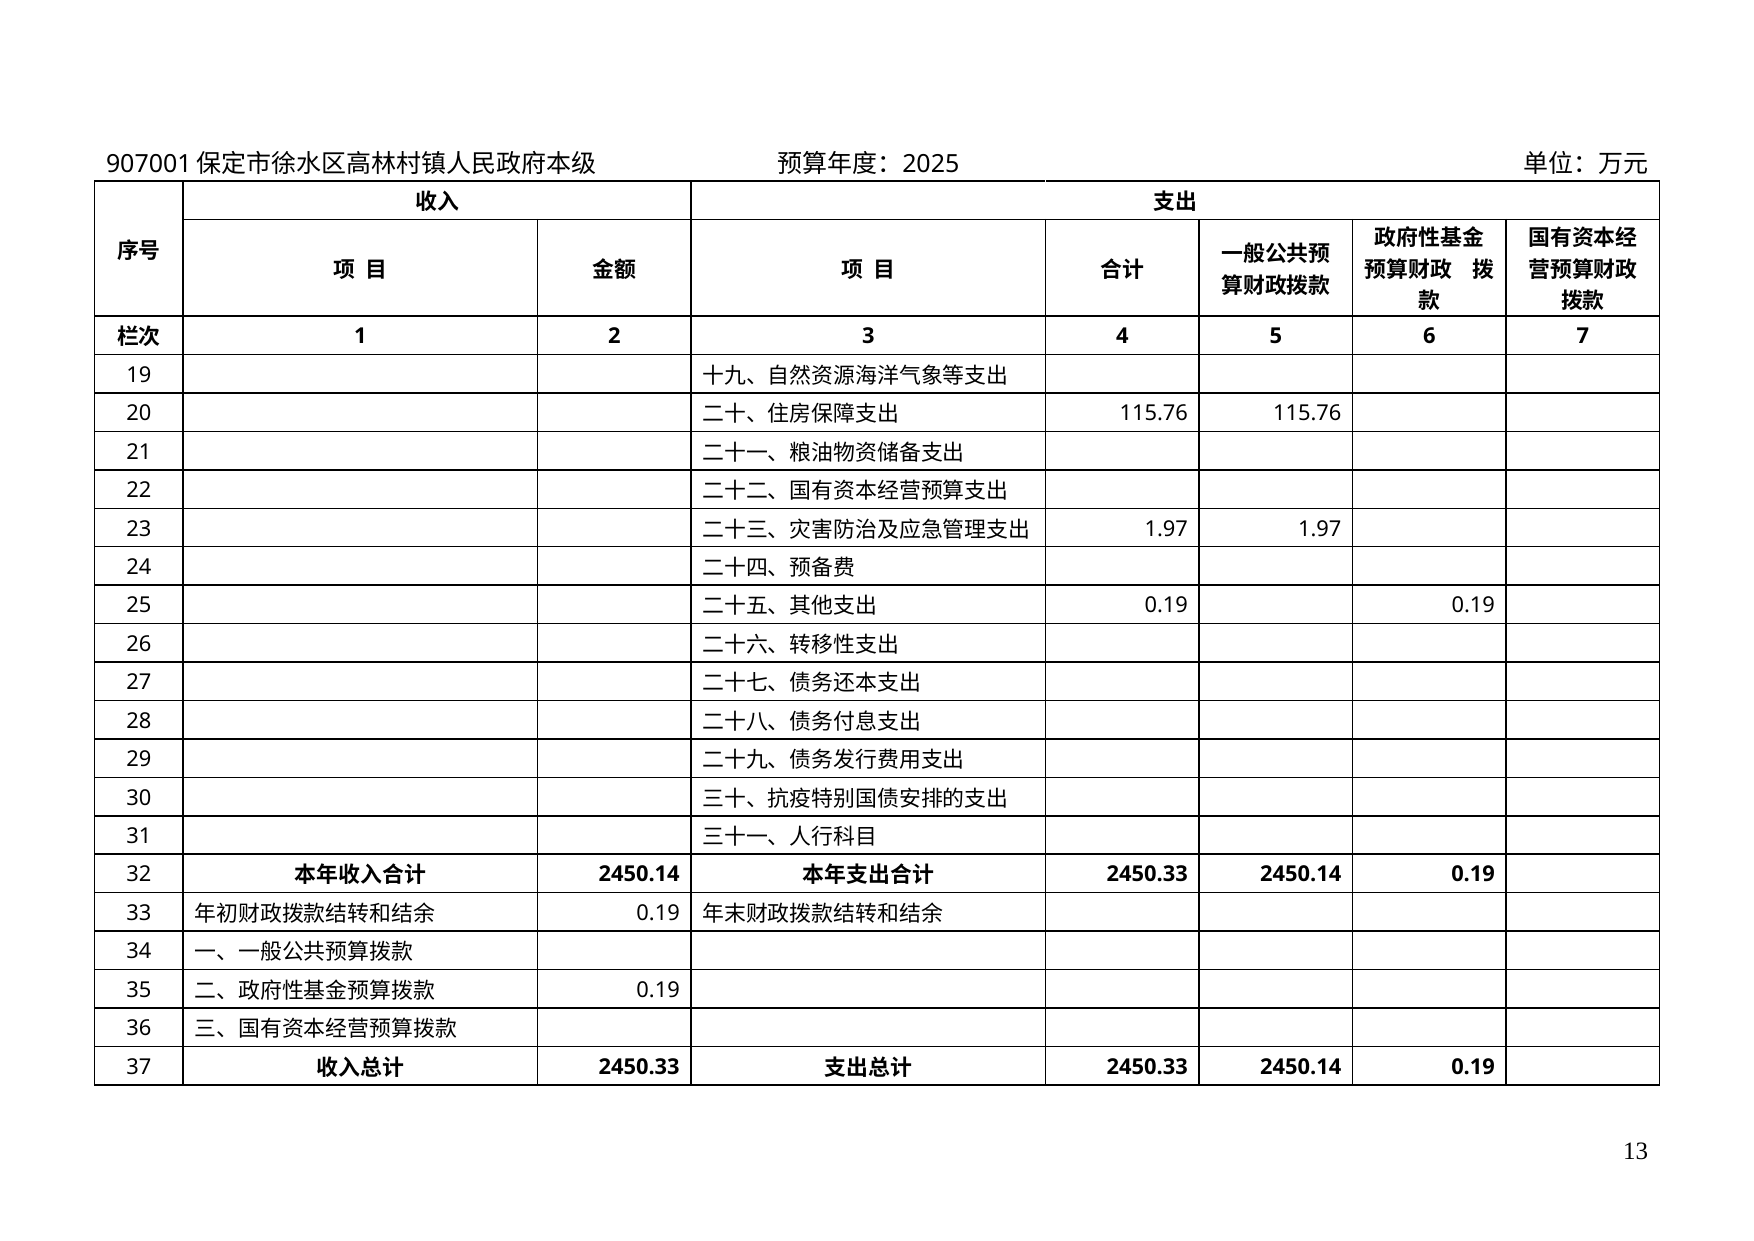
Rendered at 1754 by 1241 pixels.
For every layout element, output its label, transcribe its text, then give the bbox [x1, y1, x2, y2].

table_cell 2450.14 [1200, 855, 1352, 892]
table_cell 24 [95, 547, 182, 584]
table_cell [1200, 932, 1352, 969]
table_cell [1507, 778, 1659, 815]
table_cell [1507, 624, 1659, 661]
table_cell 1 [184, 317, 537, 354]
table_cell [184, 624, 537, 661]
table_cell 1.97 [1046, 509, 1198, 546]
table_cell 二十九、债务发行费用支出 [692, 740, 1045, 776]
table_cell [1046, 970, 1198, 1007]
table_cell [1200, 817, 1352, 853]
table_cell 二十五、其他支出 [692, 586, 1045, 623]
table_cell 二十四、预备费 [692, 547, 1045, 584]
table_cell 0.19 [1046, 586, 1198, 623]
table_cell [1507, 394, 1659, 431]
table_cell [184, 432, 537, 469]
table_cell 二十六、转移性支出 [692, 624, 1045, 661]
table_cell [1200, 471, 1352, 507]
table_cell [538, 432, 690, 469]
table_cell 年初财政拨款结转和结余 [184, 893, 537, 930]
table_cell [1200, 355, 1352, 392]
table_cell [1200, 547, 1352, 584]
table_cell 6 [1353, 317, 1505, 354]
table_cell 收入总计 [184, 1047, 537, 1084]
table_cell 32 [95, 855, 182, 892]
table_cell 5 [1200, 317, 1352, 354]
table_cell [184, 547, 537, 584]
table_cell 20 [95, 394, 182, 431]
table_cell 28 [95, 701, 182, 738]
table_cell [1353, 509, 1505, 546]
table_cell [538, 663, 690, 699]
table_cell 二十二、国有资本经营预算支出 [692, 471, 1045, 507]
table_cell 二十、住房保障支出 [692, 394, 1045, 431]
table_cell 国有资本经营预算财政拨款 [1507, 220, 1659, 315]
table_cell 一般公共预算财政拨款 [1200, 220, 1352, 315]
table_cell 二十三、灾害防治及应急管理支出 [692, 509, 1045, 546]
table_cell 27 [95, 663, 182, 699]
table_cell [1200, 701, 1352, 738]
table_cell [1507, 663, 1659, 699]
table_cell [538, 624, 690, 661]
table_cell [1507, 509, 1659, 546]
table_cell [1507, 1047, 1659, 1084]
table_cell [1507, 701, 1659, 738]
table_cell [184, 817, 537, 853]
table_cell 36 [95, 1009, 182, 1046]
table_cell [1200, 663, 1352, 699]
table_cell [538, 586, 690, 623]
table_cell [1507, 855, 1659, 892]
table_cell 19 [95, 355, 182, 392]
table_cell 序号 [95, 182, 182, 315]
table_cell [692, 932, 1045, 969]
table_cell [184, 663, 537, 699]
table_cell [1507, 547, 1659, 584]
table_cell [1046, 701, 1198, 738]
table_cell [1507, 740, 1659, 776]
table_cell 2450.14 [538, 855, 690, 892]
table_cell 0.19 [1353, 586, 1505, 623]
table_cell 一、一般公共预算拨款 [184, 932, 537, 969]
table_cell 7 [1507, 317, 1659, 354]
table_cell 0.19 [1353, 855, 1505, 892]
table_cell 栏次 [95, 317, 182, 354]
table_cell [692, 970, 1045, 1007]
table_cell 合计 [1046, 220, 1198, 315]
table_cell [1200, 740, 1352, 776]
table_cell [1046, 432, 1198, 469]
table_cell 115.76 [1200, 394, 1352, 431]
table_cell [1353, 932, 1505, 969]
table_cell [1046, 663, 1198, 699]
table_cell [184, 471, 537, 507]
table_cell [1046, 547, 1198, 584]
table_cell [1046, 624, 1198, 661]
table_cell [1353, 394, 1505, 431]
table_cell 三十一、人行科目 [692, 817, 1045, 853]
table_cell [1353, 663, 1505, 699]
table_cell [1507, 432, 1659, 469]
table_cell 23 [95, 509, 182, 546]
table_cell 25 [95, 586, 182, 623]
table_cell [1353, 471, 1505, 507]
table_cell [538, 778, 690, 815]
table_cell 二、政府性基金预算拨款 [184, 970, 537, 1007]
table_cell [1046, 471, 1198, 507]
table_cell 29 [95, 740, 182, 776]
table_cell [184, 701, 537, 738]
table_cell [184, 355, 537, 392]
table_header 907001保定市徐水区高林村镇人民政府本级 [95, 143, 690, 180]
table_cell [1507, 970, 1659, 1007]
table_cell [538, 701, 690, 738]
table_cell [1200, 432, 1352, 469]
table_cell [1353, 701, 1505, 738]
table_cell 三十、抗疫特别国债安排的支出 [692, 778, 1045, 815]
table_cell 年末财政拨款结转和结余 [692, 893, 1045, 930]
table_cell 2 [538, 317, 690, 354]
table_cell 本年支出合计 [692, 855, 1045, 892]
table_cell 项 目 [692, 220, 1045, 315]
table_cell 0.19 [1353, 1047, 1505, 1084]
table_cell [538, 394, 690, 431]
table_cell [538, 509, 690, 546]
table_cell [1507, 1009, 1659, 1046]
table_cell [1200, 778, 1352, 815]
table_cell 3 [692, 317, 1045, 354]
table_cell 22 [95, 471, 182, 507]
table_cell 115.76 [1046, 394, 1198, 431]
table_cell 0.19 [538, 970, 690, 1007]
table_cell 35 [95, 970, 182, 1007]
table_cell [1507, 932, 1659, 969]
table_cell 31 [95, 817, 182, 853]
table_cell 2450.33 [1046, 1047, 1198, 1084]
table_cell [1507, 586, 1659, 623]
table_cell [1046, 817, 1198, 853]
table_cell [1353, 778, 1505, 815]
table_cell [1046, 740, 1198, 776]
table_cell [1200, 624, 1352, 661]
table_cell [538, 547, 690, 584]
table_cell 26 [95, 624, 182, 661]
table_cell [1353, 817, 1505, 853]
table_header 单位：万元 [1046, 143, 1659, 180]
table_cell 二十八、债务付息支出 [692, 701, 1045, 738]
table_cell [1046, 893, 1198, 930]
table_cell [184, 509, 537, 546]
table_cell 项 目 [184, 220, 537, 315]
table_cell 本年收入合计 [184, 855, 537, 892]
table_cell [1507, 471, 1659, 507]
table_cell [538, 817, 690, 853]
table_cell [1353, 432, 1505, 469]
table_cell [1353, 893, 1505, 930]
table_cell 支出总计 [692, 1047, 1045, 1084]
table_cell [538, 471, 690, 507]
table_cell 4 [1046, 317, 1198, 354]
table_cell [1507, 817, 1659, 853]
table_cell 收入 [184, 182, 690, 219]
table_cell [1200, 1009, 1352, 1046]
table_cell [1507, 355, 1659, 392]
table_cell 2450.33 [1046, 855, 1198, 892]
table_cell 33 [95, 893, 182, 930]
table_cell 37 [95, 1047, 182, 1084]
table_cell [1200, 893, 1352, 930]
table_cell [692, 1009, 1045, 1046]
table_cell [1046, 1009, 1198, 1046]
table_cell [1353, 970, 1505, 1007]
table_cell 金额 [538, 220, 690, 315]
table_cell [1353, 740, 1505, 776]
table_cell 34 [95, 932, 182, 969]
table_cell [1200, 970, 1352, 1007]
table_cell 政府性基金预算财政 拨款 [1353, 220, 1505, 315]
table_cell 30 [95, 778, 182, 815]
table_cell [184, 740, 537, 776]
table_cell [1353, 355, 1505, 392]
table_cell 2450.33 [538, 1047, 690, 1084]
table_cell 2450.14 [1200, 1047, 1352, 1084]
table_cell [1046, 778, 1198, 815]
table_cell [538, 355, 690, 392]
table_cell [1353, 624, 1505, 661]
table_cell [184, 586, 537, 623]
table_cell [184, 394, 537, 431]
table_cell [538, 932, 690, 969]
table_cell 0.19 [538, 893, 690, 930]
table_cell 二十七、债务还本支出 [692, 663, 1045, 699]
table_cell 三、国有资本经营预算拨款 [184, 1009, 537, 1046]
table_cell [184, 778, 537, 815]
table_cell 21 [95, 432, 182, 469]
table_cell [538, 740, 690, 776]
table_cell [1353, 1009, 1505, 1046]
table_cell [1046, 932, 1198, 969]
table_cell [1200, 586, 1352, 623]
table_cell [538, 1009, 690, 1046]
table_cell 支出 [692, 182, 1659, 219]
table_cell 十九、自然资源海洋气象等支出 [692, 355, 1045, 392]
table_cell [1046, 355, 1198, 392]
table_cell 1.97 [1200, 509, 1352, 546]
table_cell 二十一、粮油物资储备支出 [692, 432, 1045, 469]
table_cell [1507, 893, 1659, 930]
table_cell [1353, 547, 1505, 584]
table_header 预算年度：2025 [692, 143, 1045, 180]
